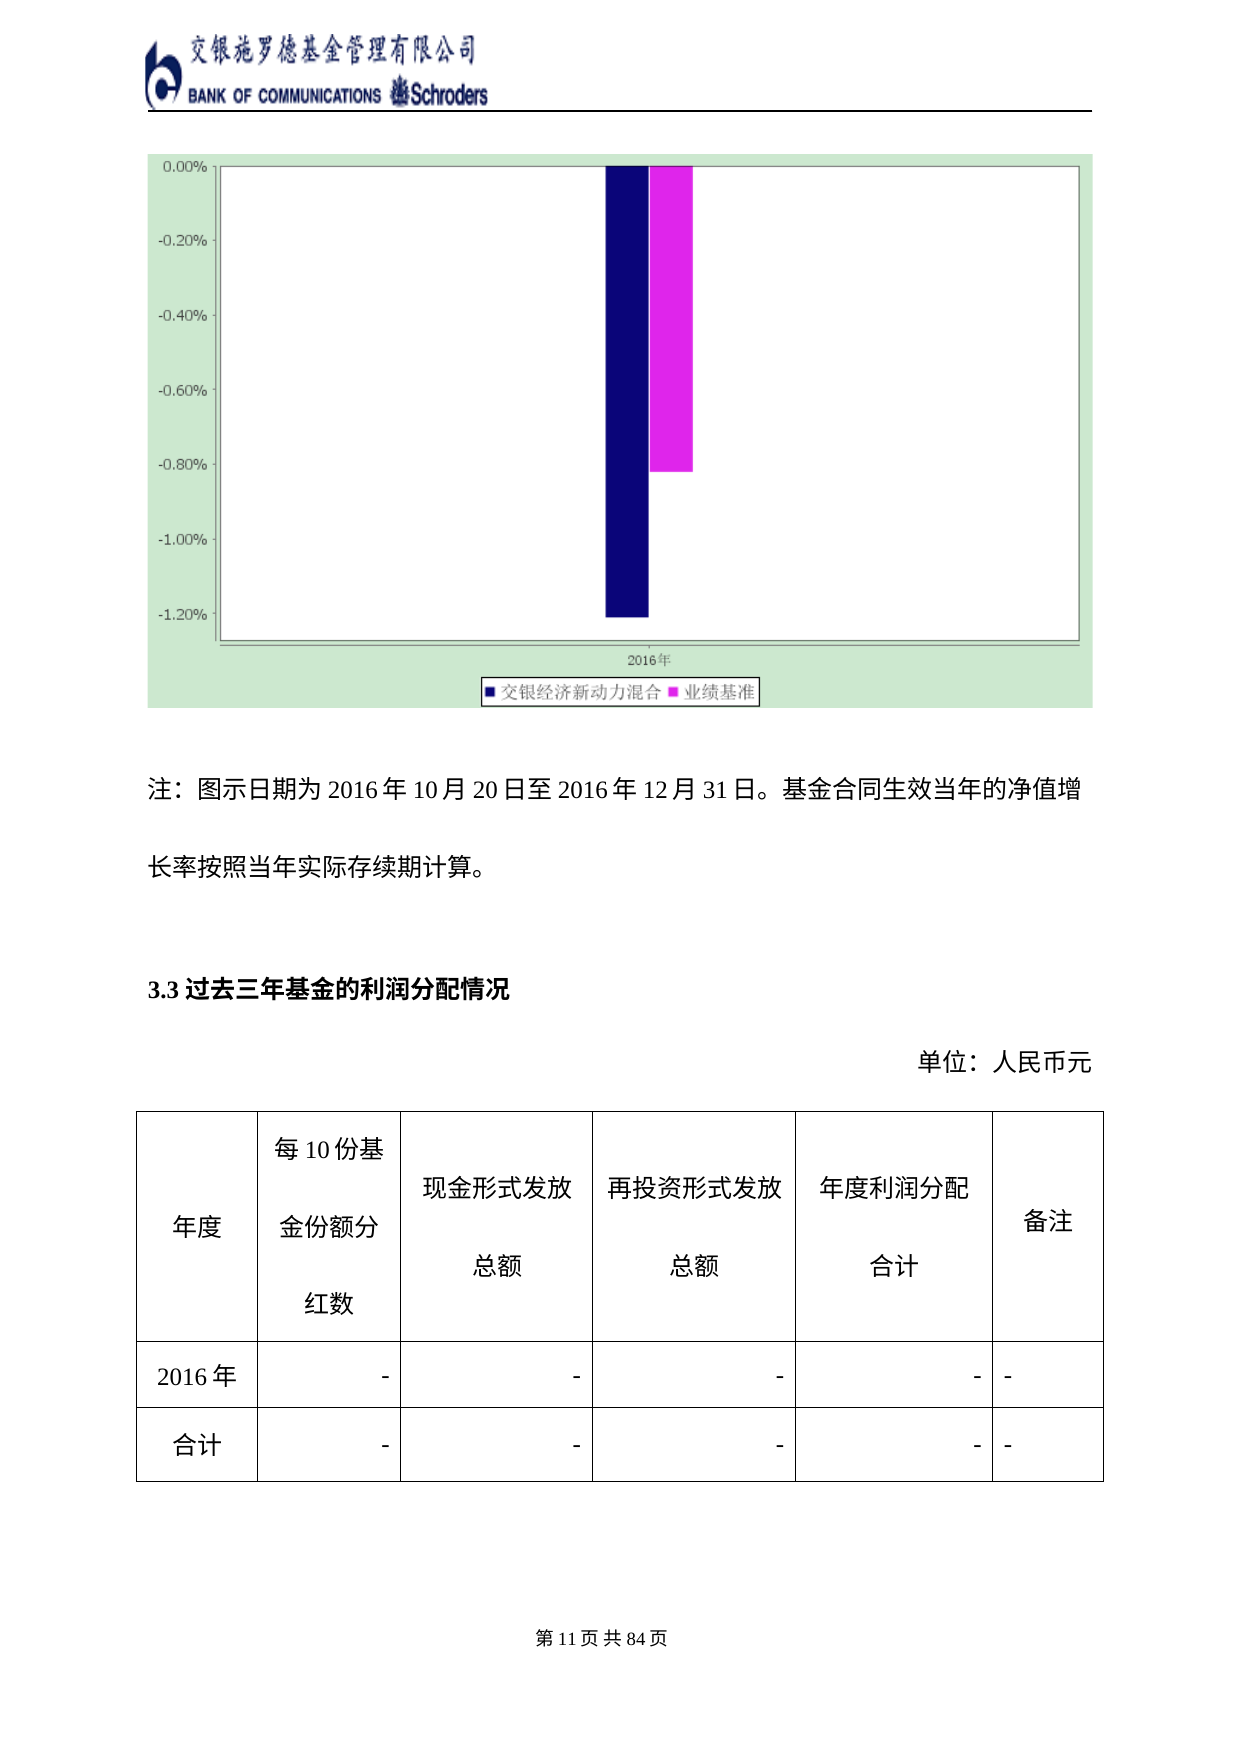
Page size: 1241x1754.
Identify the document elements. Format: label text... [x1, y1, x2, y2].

text 单位：人民币元 [148, 1028, 1092, 1093]
table_cell - [993, 1408, 1103, 1481]
table_cell - [258, 1342, 400, 1407]
table_cell - [993, 1342, 1103, 1407]
table_cell 2016年 [137, 1342, 257, 1407]
text 注：图示日期为2016年10月20日至2016年12月31日。基金合同生效当年的净值增长率按照当年实际存续期计算。 [148, 755, 1092, 898]
picture [145, 34, 488, 110]
table_header 再投资形式发放总额 [593, 1112, 795, 1341]
picture [147, 154, 1093, 708]
table_header 现金形式发放总额 [401, 1112, 592, 1341]
table_cell - [796, 1408, 992, 1481]
table_header 年度 [137, 1112, 257, 1341]
table_cell - [401, 1408, 592, 1481]
table_cell - [258, 1408, 400, 1481]
table_header 备注 [993, 1112, 1103, 1341]
table_cell - [401, 1342, 592, 1407]
table_cell 合计 [137, 1408, 257, 1481]
table_header 每10份基金份额分红数 [258, 1112, 400, 1341]
table_cell - [796, 1342, 992, 1407]
table_header 年度利润分配合计 [796, 1112, 992, 1341]
table_cell - [593, 1408, 795, 1481]
subtitle 3.3 过去三年基金的利润分配情况 [148, 955, 1092, 1020]
table_cell - [593, 1342, 795, 1407]
